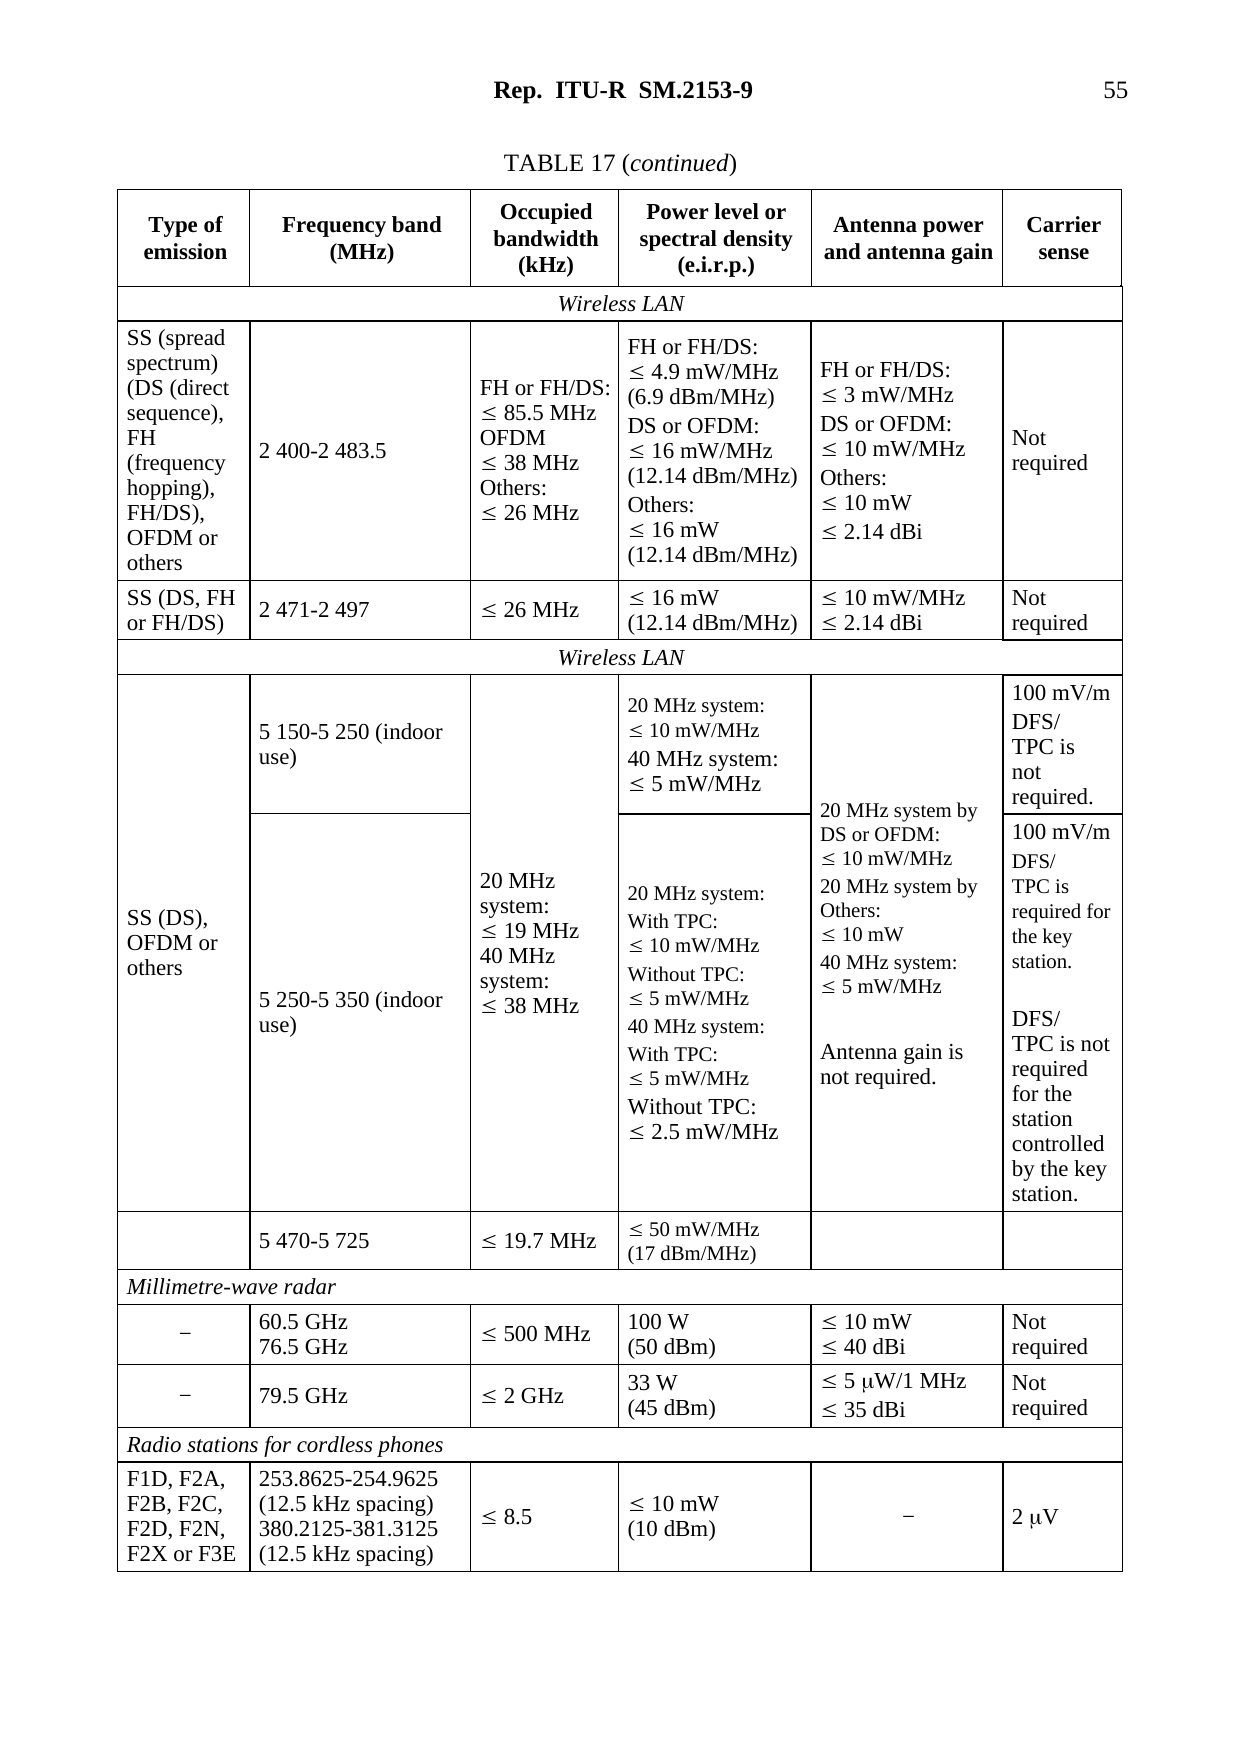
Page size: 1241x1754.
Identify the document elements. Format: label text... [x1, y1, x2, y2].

table_cell 20 MHz system: With TPC: 10 mW/MHz Without TPC: 5 mW/MHz 40 MHz system: With TPC: 5 mW/MHz Without TPC: 2.5 mW/MHz [619, 815, 810, 1211]
table_cell 79.5 GHz [251, 1365, 470, 1427]
table_cell 20 MHz system by DS or OFDM: 10 mW/MHz 20 MHz system by Others: 10 mW 40 MHz system: 5 mW/MHz Antenna gain is not required. [812, 675, 1002, 1211]
table_cell 100 mV/m DFS/ TPC is not required. [1004, 676, 1122, 813]
table_cell SS (spread spectrum) (DS (direct sequence), FH (frequency hopping), FH/DS), OFDM or others [118, 322, 249, 580]
table_cell 50 mW/MHz (17 dBm/MHz) [619, 1212, 810, 1269]
table_cell 10 mW 40 dBi [812, 1305, 1002, 1363]
table_cell 5 W/1 MHz 35 dBi [812, 1365, 1002, 1427]
table_cell 10 mW/MHz 2.14 dBi [812, 581, 1002, 639]
table_cell Not required [1004, 581, 1122, 639]
table_cell FH or FH/DS: 4.9 mW/MHz (6.9 dBm/MHz) DS or OFDM: 16 mW/MHz (12.14 dBm/MHz) Others: 16 mW (12.14 dBm/MHz) [619, 322, 810, 580]
table_cell 100 W (50 dBm) [619, 1305, 810, 1363]
table_cell 5 150-5 250 (indoor use) [251, 675, 470, 813]
table_header Power level or spectral density (e.i.r.p.) [619, 190, 811, 286]
table_header Carrier sense [1003, 190, 1121, 286]
table_cell 500 MHz [471, 1305, 618, 1363]
table_cell 20 MHz system: 10 mW/MHz 40 MHz system: 5 mW/MHz [619, 675, 810, 813]
table_cell 26 MHz [471, 581, 618, 639]
table_cell 60.5 GHz 76.5 GHz [251, 1305, 470, 1363]
table_cell 20 MHz system: 19 MHz 40 MHz system: 38 MHz [471, 675, 618, 1211]
table_cell Millimetre-wave radar [118, 1270, 1122, 1304]
table_header Type of emission [118, 190, 249, 286]
table_cell − [118, 1305, 249, 1363]
table_cell 2 400-2 483.5 [251, 322, 470, 580]
table_header Antenna power and antenna gain [812, 190, 1002, 286]
text TABLE 17 (continued) [118, 148, 1122, 176]
table_cell − [812, 1463, 1002, 1571]
table_cell 5 250-5 350 (indoor use) [251, 814, 470, 1211]
table_cell Not required [1004, 1365, 1122, 1427]
table_cell Wireless LAN [118, 640, 1122, 674]
table_cell [1004, 1212, 1122, 1269]
table_cell Not required [1004, 1305, 1122, 1363]
table_cell 253.8625-254.9625 (12.5 kHz spacing) 380.2125-381.3125 (12.5 kHz spacing) [251, 1463, 470, 1571]
table_cell SS (DS, FH or FH/DS) [118, 581, 249, 639]
table_cell 8.5 [471, 1463, 618, 1571]
table_cell FH or FH/DS: 85.5 MHz OFDM 38 MHz Others: 26 MHz [471, 322, 618, 580]
table_cell FH or FH/DS: 3 mW/MHz DS or OFDM: 10 mW/MHz Others: 10 mW 2.14 dBi [812, 322, 1002, 580]
table_cell [812, 1212, 1002, 1269]
table_cell F1D, F2A, F2B, F2C, F2D, F2N, F2X or F3E [118, 1463, 249, 1571]
table_header Frequency band (MHz) [250, 190, 470, 286]
table_cell 100 mV/m DFS/ TPC is required for the key station. DFS/ TPC is not required for the station controlled by the key station. [1004, 815, 1122, 1211]
table_cell 2 V [1004, 1463, 1122, 1571]
table_cell SS (DS), OFDM or others [118, 675, 249, 1211]
table_cell 33 W (45 dBm) [619, 1365, 810, 1427]
table_cell 2 471-2 497 [251, 581, 470, 639]
table_cell 2 GHz [471, 1365, 618, 1427]
table_header Occupied bandwidth (kHz) [471, 190, 618, 286]
table_cell [118, 1212, 249, 1269]
table_cell − [118, 1365, 249, 1427]
table_cell Radio stations for cordless phones [118, 1428, 1122, 1461]
table_cell Wireless LAN [118, 287, 1122, 320]
table_cell 16 mW (12.14 dBm/MHz) [619, 581, 810, 639]
table_cell 10 mW (10 dBm) [619, 1463, 810, 1571]
table_cell Not required [1004, 322, 1122, 580]
table_cell 19.7 MHz [471, 1212, 618, 1269]
table_cell 5 470-5 725 [251, 1212, 470, 1269]
